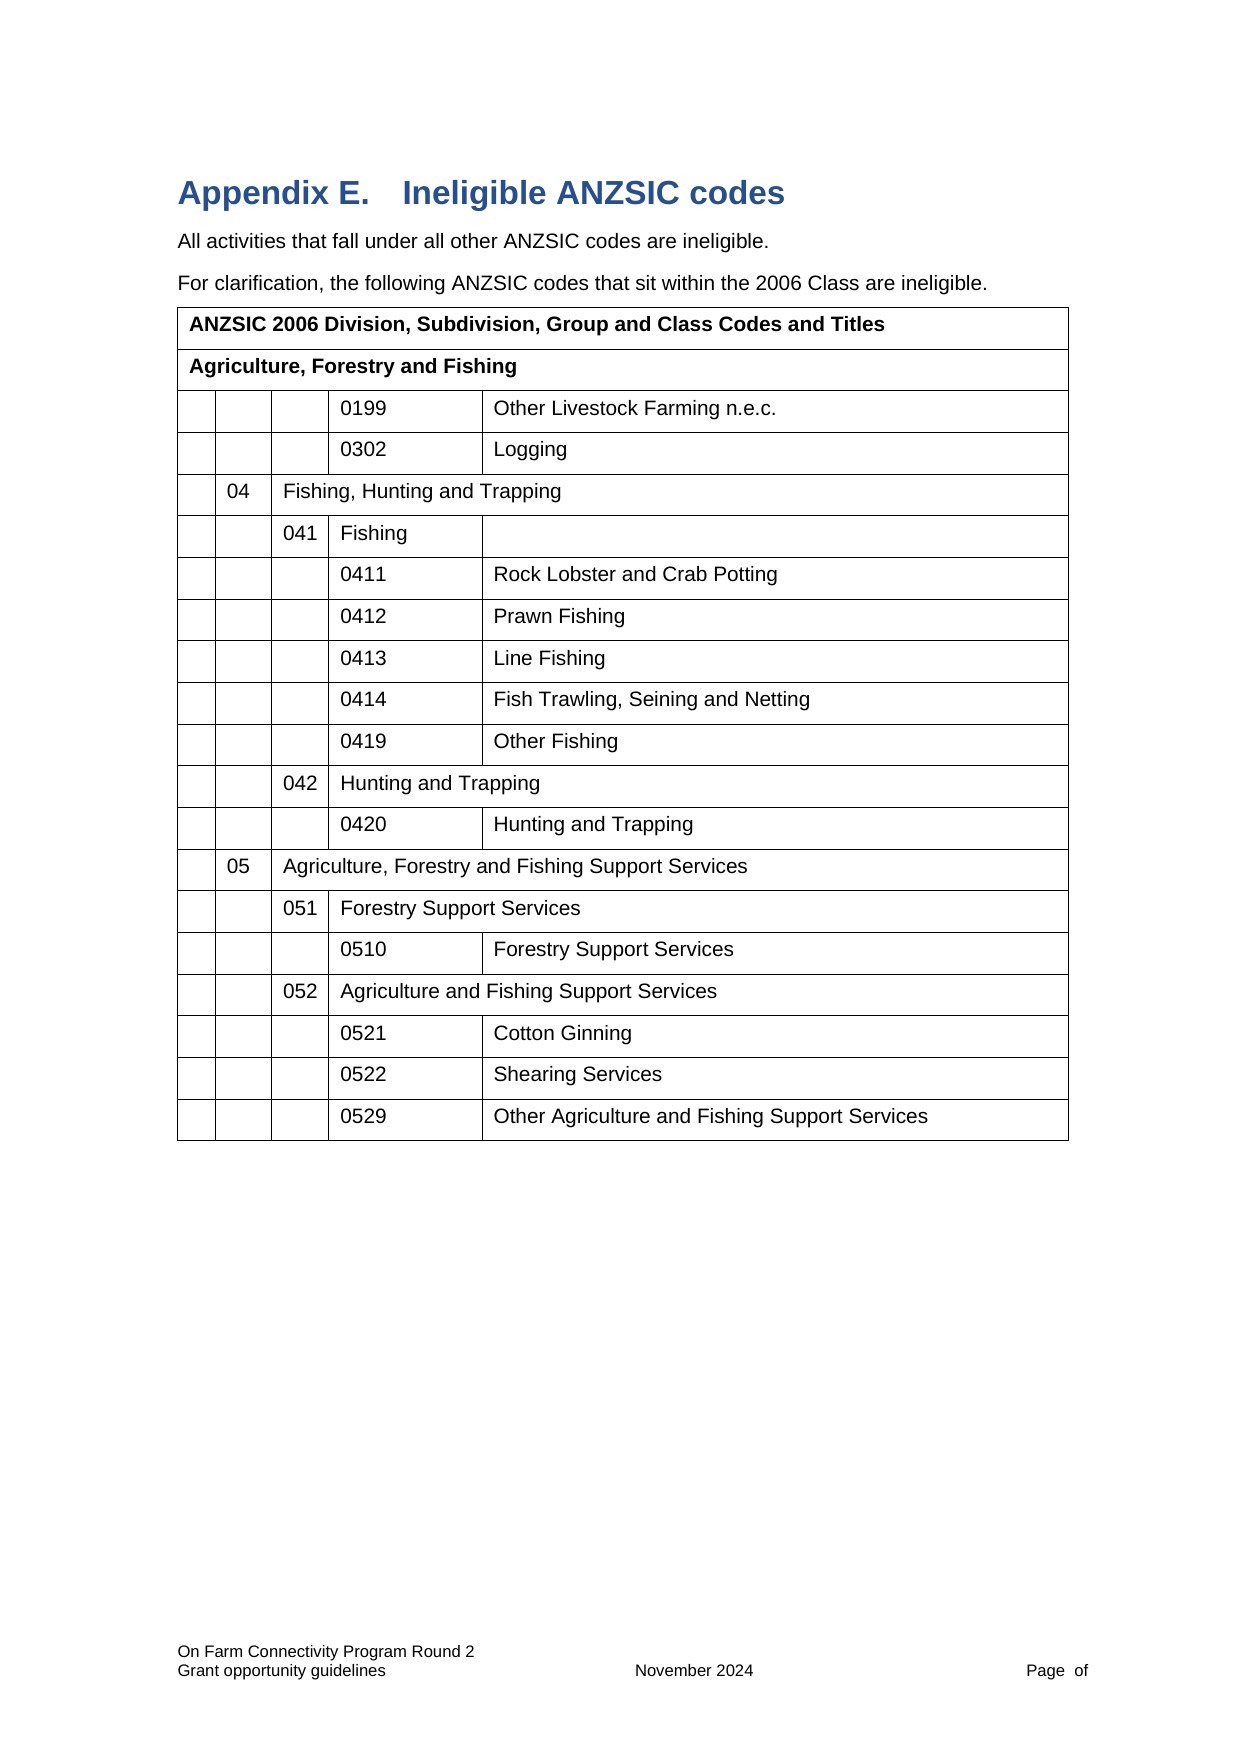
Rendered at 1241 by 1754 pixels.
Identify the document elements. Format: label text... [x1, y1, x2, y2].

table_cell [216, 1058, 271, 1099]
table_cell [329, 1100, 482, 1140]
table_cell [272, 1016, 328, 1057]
subtitle Ineligible ANZSIC codes [177, 173, 1092, 211]
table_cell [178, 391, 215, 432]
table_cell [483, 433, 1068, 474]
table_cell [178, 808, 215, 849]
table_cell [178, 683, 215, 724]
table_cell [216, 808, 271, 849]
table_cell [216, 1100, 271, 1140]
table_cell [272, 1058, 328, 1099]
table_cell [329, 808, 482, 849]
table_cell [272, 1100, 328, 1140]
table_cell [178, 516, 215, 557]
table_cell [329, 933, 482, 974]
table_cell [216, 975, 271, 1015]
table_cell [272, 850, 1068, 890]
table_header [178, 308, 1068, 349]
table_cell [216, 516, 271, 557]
text All activities that fall under all other ANZSIC codes are ineligible. [177, 224, 1092, 253]
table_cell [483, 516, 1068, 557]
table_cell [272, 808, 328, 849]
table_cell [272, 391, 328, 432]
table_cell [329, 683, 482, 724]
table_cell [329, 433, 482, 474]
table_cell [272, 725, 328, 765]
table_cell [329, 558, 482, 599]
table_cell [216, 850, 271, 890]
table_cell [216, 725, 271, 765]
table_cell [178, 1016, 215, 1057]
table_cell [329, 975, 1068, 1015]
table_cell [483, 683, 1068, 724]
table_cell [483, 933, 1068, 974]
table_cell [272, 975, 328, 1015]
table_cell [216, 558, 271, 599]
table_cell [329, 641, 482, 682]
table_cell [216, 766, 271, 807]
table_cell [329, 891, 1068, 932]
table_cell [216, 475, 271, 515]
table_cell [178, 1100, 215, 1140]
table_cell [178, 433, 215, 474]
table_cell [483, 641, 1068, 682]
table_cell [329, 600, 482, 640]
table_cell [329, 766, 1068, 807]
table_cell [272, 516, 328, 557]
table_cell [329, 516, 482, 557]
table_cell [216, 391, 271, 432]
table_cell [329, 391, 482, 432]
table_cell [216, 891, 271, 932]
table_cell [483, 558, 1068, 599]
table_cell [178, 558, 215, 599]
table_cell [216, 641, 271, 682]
text For clarification, the following ANZSIC codes that sit within the 2006 Class are ineligible. [177, 265, 1092, 294]
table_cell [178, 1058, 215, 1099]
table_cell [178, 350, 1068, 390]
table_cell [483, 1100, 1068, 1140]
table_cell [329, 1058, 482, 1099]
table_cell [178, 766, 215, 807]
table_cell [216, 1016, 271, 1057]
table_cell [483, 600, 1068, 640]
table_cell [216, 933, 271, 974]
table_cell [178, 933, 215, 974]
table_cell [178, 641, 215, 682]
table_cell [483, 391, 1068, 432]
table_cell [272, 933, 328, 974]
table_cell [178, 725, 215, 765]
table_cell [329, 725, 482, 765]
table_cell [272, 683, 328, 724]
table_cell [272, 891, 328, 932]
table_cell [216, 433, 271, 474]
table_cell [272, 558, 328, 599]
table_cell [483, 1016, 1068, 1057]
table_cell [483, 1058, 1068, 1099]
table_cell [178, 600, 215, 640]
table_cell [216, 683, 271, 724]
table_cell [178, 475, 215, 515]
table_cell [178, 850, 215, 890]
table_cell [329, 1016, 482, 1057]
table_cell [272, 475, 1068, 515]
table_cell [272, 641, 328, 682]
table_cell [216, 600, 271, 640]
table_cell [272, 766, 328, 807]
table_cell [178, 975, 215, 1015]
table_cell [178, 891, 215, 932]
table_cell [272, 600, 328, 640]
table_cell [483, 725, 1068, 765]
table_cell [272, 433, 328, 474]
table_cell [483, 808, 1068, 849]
